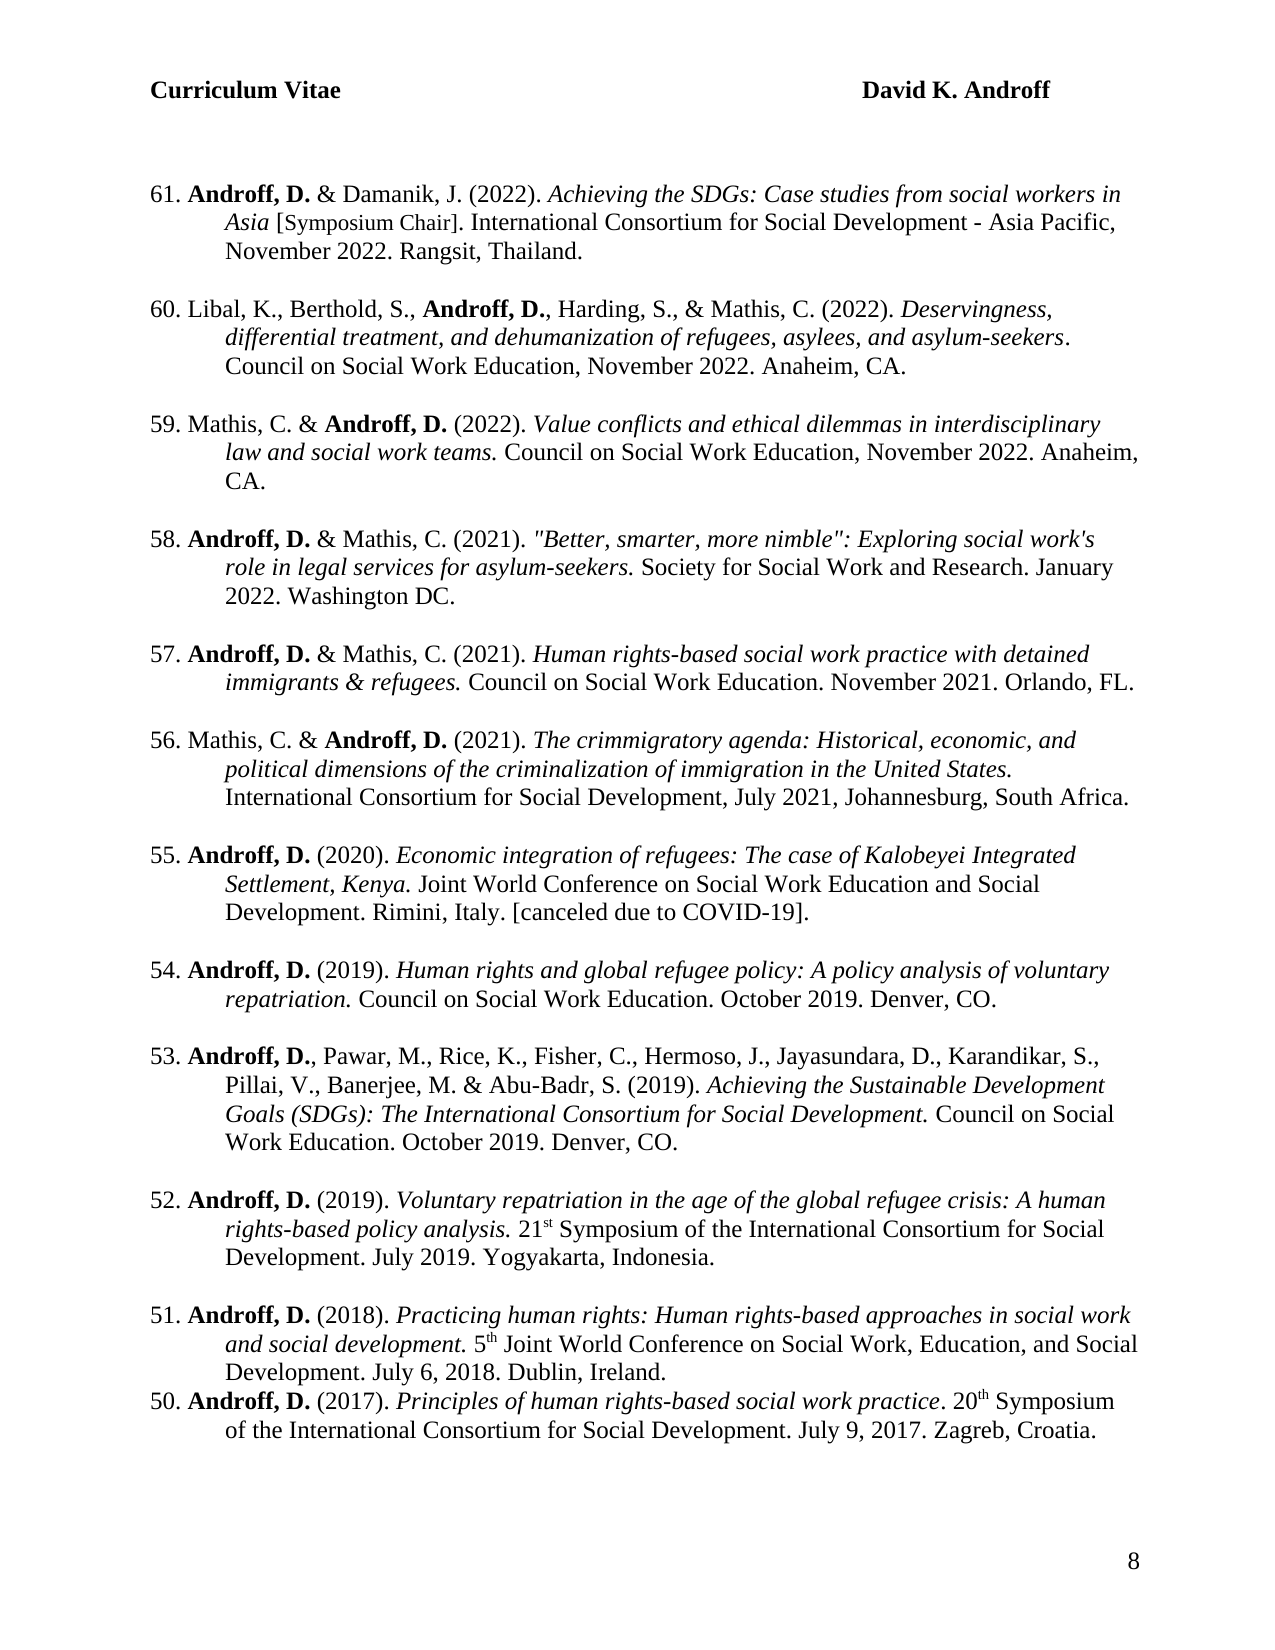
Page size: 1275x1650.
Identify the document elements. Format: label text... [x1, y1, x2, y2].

text 61. Androff, D. & Damanik, J. (2022). Achieving the SDGs: Case studies from social workers in Asia [Symposium Chair]. International Consortium for Social Development - Asia Pacific, November 2022. Rangsit, Thailand. [150, 179, 1140, 265]
text 57. Androff, D. & Mathis, C. (2021). Human rights-based social work practice with detained immigrants & refugees. Council on Social Work Education. November 2021. Orlando, FL. [150, 639, 1140, 696]
text 60. Libal, K., Berthold, S., Androff, D., Harding, S., & Mathis, C. (2022). Deservingness, differential treatment, and dehumanization of refugees, asylees, and asylum-seekers. Council on Social Work Education, November 2022. Anaheim, CA. [150, 294, 1140, 380]
text 56. Mathis, C. & Androff, D. (2021). The crimmigratory agenda: Historical, economic, and political dimensions of the criminalization of immigration in the United States. International Consortium for Social Development, July 2021, Johannesburg, South Africa. [150, 725, 1140, 811]
text 53. Androff, D., Pawar, M., Rice, K., Fisher, C., Hermoso, J., Jayasundara, D., Karandikar, S., Pillai, V., Banerjee, M. & Abu-Badr, S. (2019). Achieving the Sustainable Development Goals (SDGs): The International Consortium for Social Development. Council on Social Work Education. October 2019. Denver, CO. [150, 1041, 1140, 1156]
text 52. Androff, D. (2019). Voluntary repatriation in the age of the global refugee crisis: A human rights-based policy analysis. 21st Symposium of the International Consortium for Social Development. July 2019. Yogyakarta, Indonesia. [150, 1185, 1140, 1271]
text 50. Androff, D. (2017). Principles of human rights-based social work practice. 20th Symposium of the International Consortium for Social Development. July 9, 2017. Zagreb, Croatia. [150, 1386, 1140, 1444]
text 59. Mathis, C. & Androff, D. (2022). Value conflicts and ethical dilemmas in interdisciplinary law and social work teams. Council on Social Work Education, November 2022. Anaheim, CA. [150, 409, 1140, 495]
text 58. Androff, D. & Mathis, C. (2021). "Better, smarter, more nimble": Exploring social work's role in legal services for asylum-seekers. Society for Social Work and Research. January 2022. Washington DC. [150, 524, 1140, 610]
text 54. Androff, D. (2019). Human rights and global refugee policy: A policy analysis of voluntary repatriation. Council on Social Work Education. October 2019. Denver, CO. [150, 955, 1140, 1012]
text 51. Androff, D. (2018). Practicing human rights: Human rights-based approaches in social work and social development. 5th Joint World Conference on Social Work, Education, and Social Development. July 6, 2018. Dublin, Ireland. [150, 1300, 1140, 1386]
text 55. Androff, D. (2020). Economic integration of refugees: The case of Kalobeyei Integrated Settlement, Kenya. Joint World Conference on Social Work Education and Social Development. Rimini, Italy. [canceled due to COVID-19]. [150, 840, 1140, 926]
